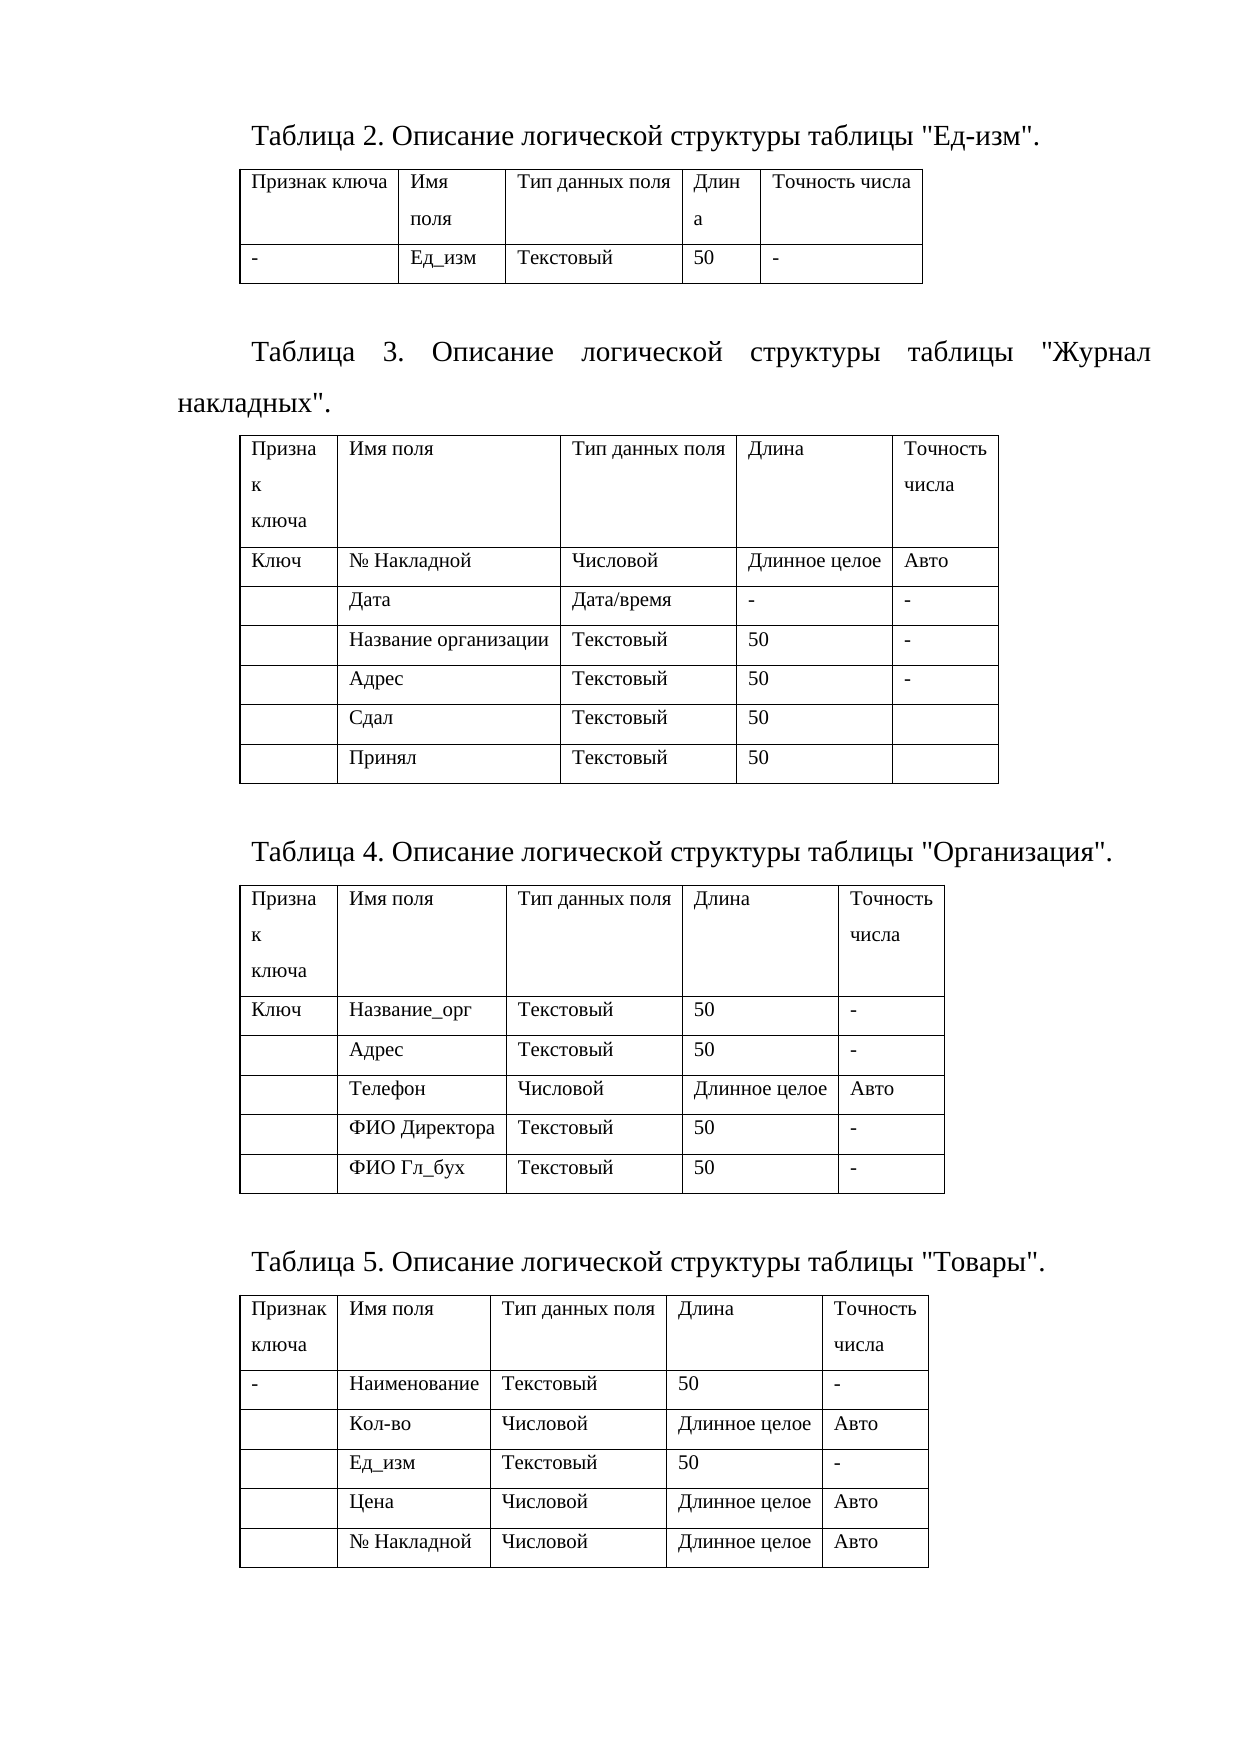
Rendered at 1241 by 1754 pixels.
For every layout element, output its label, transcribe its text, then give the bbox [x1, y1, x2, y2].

table_cell - [761, 245, 922, 283]
table_cell - [823, 1450, 928, 1488]
table_cell Текстовый [491, 1371, 666, 1409]
table_cell 50 [683, 1115, 838, 1153]
table_header Имя поля [338, 436, 560, 547]
table_cell Авто [823, 1529, 928, 1567]
table_header Признак ключа [241, 886, 337, 996]
table_cell 50 [683, 997, 838, 1035]
text Таблица 5. Описание логической структуры таблицы "Товары". [177, 1244, 1152, 1278]
text Таблица 3. Описание логической структуры таблицы "Журнал накладных". [177, 334, 1152, 418]
table_cell ФИО Директора [338, 1115, 506, 1153]
table_cell Текстовый [506, 245, 682, 283]
table_cell 50 [683, 1155, 838, 1193]
table_cell Длинное целое [737, 548, 892, 586]
table_cell - [823, 1371, 928, 1409]
table_cell Текстовый [561, 626, 736, 665]
table_header Тип данных поля [561, 436, 736, 547]
table_cell - [893, 666, 998, 704]
table_header Признак ключа [241, 170, 398, 244]
table_cell [241, 705, 337, 743]
table_cell Длинное целое [667, 1489, 822, 1527]
table_cell [241, 1036, 337, 1075]
table_cell - [241, 245, 398, 283]
table_cell № Накладной [338, 548, 560, 586]
table_cell [241, 1489, 337, 1527]
table_cell - [737, 587, 892, 625]
table_cell Числовой [491, 1529, 666, 1567]
table_cell [241, 1155, 337, 1193]
table_cell Числовой [491, 1489, 666, 1527]
table_header Тип данных поля [506, 170, 682, 244]
table_cell № Накладной [338, 1529, 490, 1567]
table_header Тип данных поля [491, 1296, 666, 1370]
table_header Длина [737, 436, 892, 547]
table_cell - [839, 1036, 944, 1075]
table_cell Название организации [338, 626, 560, 665]
table_cell - [893, 587, 998, 625]
table_cell Ед_изм [399, 245, 505, 283]
table_cell 50 [667, 1371, 822, 1409]
table_header Признак ключа [241, 1296, 337, 1370]
table_cell [241, 666, 337, 704]
table_cell Дата [338, 587, 560, 625]
table_header Имя поля [338, 1296, 490, 1370]
table_cell 50 [737, 745, 892, 783]
table_cell Принял [338, 745, 560, 783]
table_cell 50 [667, 1450, 822, 1488]
table_cell [241, 745, 337, 783]
text Таблица 2. Описание логической структуры таблицы "Ед-изм". [177, 118, 1152, 152]
table_cell Текстовый [507, 1115, 682, 1153]
table_cell Адрес [338, 1036, 506, 1075]
table_cell - [839, 1155, 944, 1193]
table_header Длина [667, 1296, 822, 1370]
table_cell Ед_изм [338, 1450, 490, 1488]
table_cell Ключ [241, 997, 337, 1035]
table_cell [241, 1529, 337, 1567]
table_cell Авто [893, 548, 998, 586]
table_cell [893, 705, 998, 743]
table_cell Длинное целое [667, 1410, 822, 1449]
table_cell - [241, 1371, 337, 1409]
table_cell 50 [737, 666, 892, 704]
table_cell Текстовый [561, 745, 736, 783]
table_cell Текстовый [507, 1036, 682, 1075]
table_header Длина [683, 886, 838, 996]
table_cell - [839, 1115, 944, 1153]
text Таблица 4. Описание логической структуры таблицы "Организация". [177, 834, 1152, 868]
table_cell Авто [839, 1076, 944, 1114]
table_cell [241, 1450, 337, 1488]
table_cell Название_орг [338, 997, 506, 1035]
table_cell Числовой [507, 1076, 682, 1114]
table_cell [241, 587, 337, 625]
table_cell Авто [823, 1410, 928, 1449]
table_cell Сдал [338, 705, 560, 743]
table_cell Длинное целое [683, 1076, 838, 1114]
table_header Точность числа [761, 170, 922, 244]
table_cell Текстовый [561, 705, 736, 743]
table_cell [893, 745, 998, 783]
table_cell Цена [338, 1489, 490, 1527]
table_cell [241, 1115, 337, 1153]
table_cell Наименование [338, 1371, 490, 1409]
table_cell Длинное целое [667, 1529, 822, 1567]
table_header Признак ключа [241, 436, 337, 547]
table_header Имя поля [338, 886, 506, 996]
table_cell 50 [737, 705, 892, 743]
table_header Имя поля [399, 170, 505, 244]
table_cell Авто [823, 1489, 928, 1527]
table_header Длина [683, 170, 760, 244]
table_cell Телефон [338, 1076, 506, 1114]
table_cell [241, 626, 337, 665]
table_header Тип данных поля [507, 886, 682, 996]
table_header Точность числа [893, 436, 998, 547]
table_cell Кол-во [338, 1410, 490, 1449]
table_cell ФИО Гл_бух [338, 1155, 506, 1193]
table_cell Текстовый [507, 997, 682, 1035]
table_cell 50 [737, 626, 892, 665]
table_cell Адрес [338, 666, 560, 704]
table_cell [241, 1076, 337, 1114]
table_cell Ключ [241, 548, 337, 586]
table_cell Числовой [491, 1410, 666, 1449]
table_cell Дата/время [561, 587, 736, 625]
table_cell [241, 1410, 337, 1449]
table_cell Текстовый [507, 1155, 682, 1193]
table_cell 50 [683, 1036, 838, 1075]
table_cell 50 [683, 245, 760, 283]
table_cell Текстовый [561, 666, 736, 704]
table_header Точность числа [839, 886, 944, 996]
table_cell - [893, 626, 998, 665]
table_cell Числовой [561, 548, 736, 586]
table_cell - [839, 997, 944, 1035]
table_header Точность числа [823, 1296, 928, 1370]
table_cell Текстовый [491, 1450, 666, 1488]
